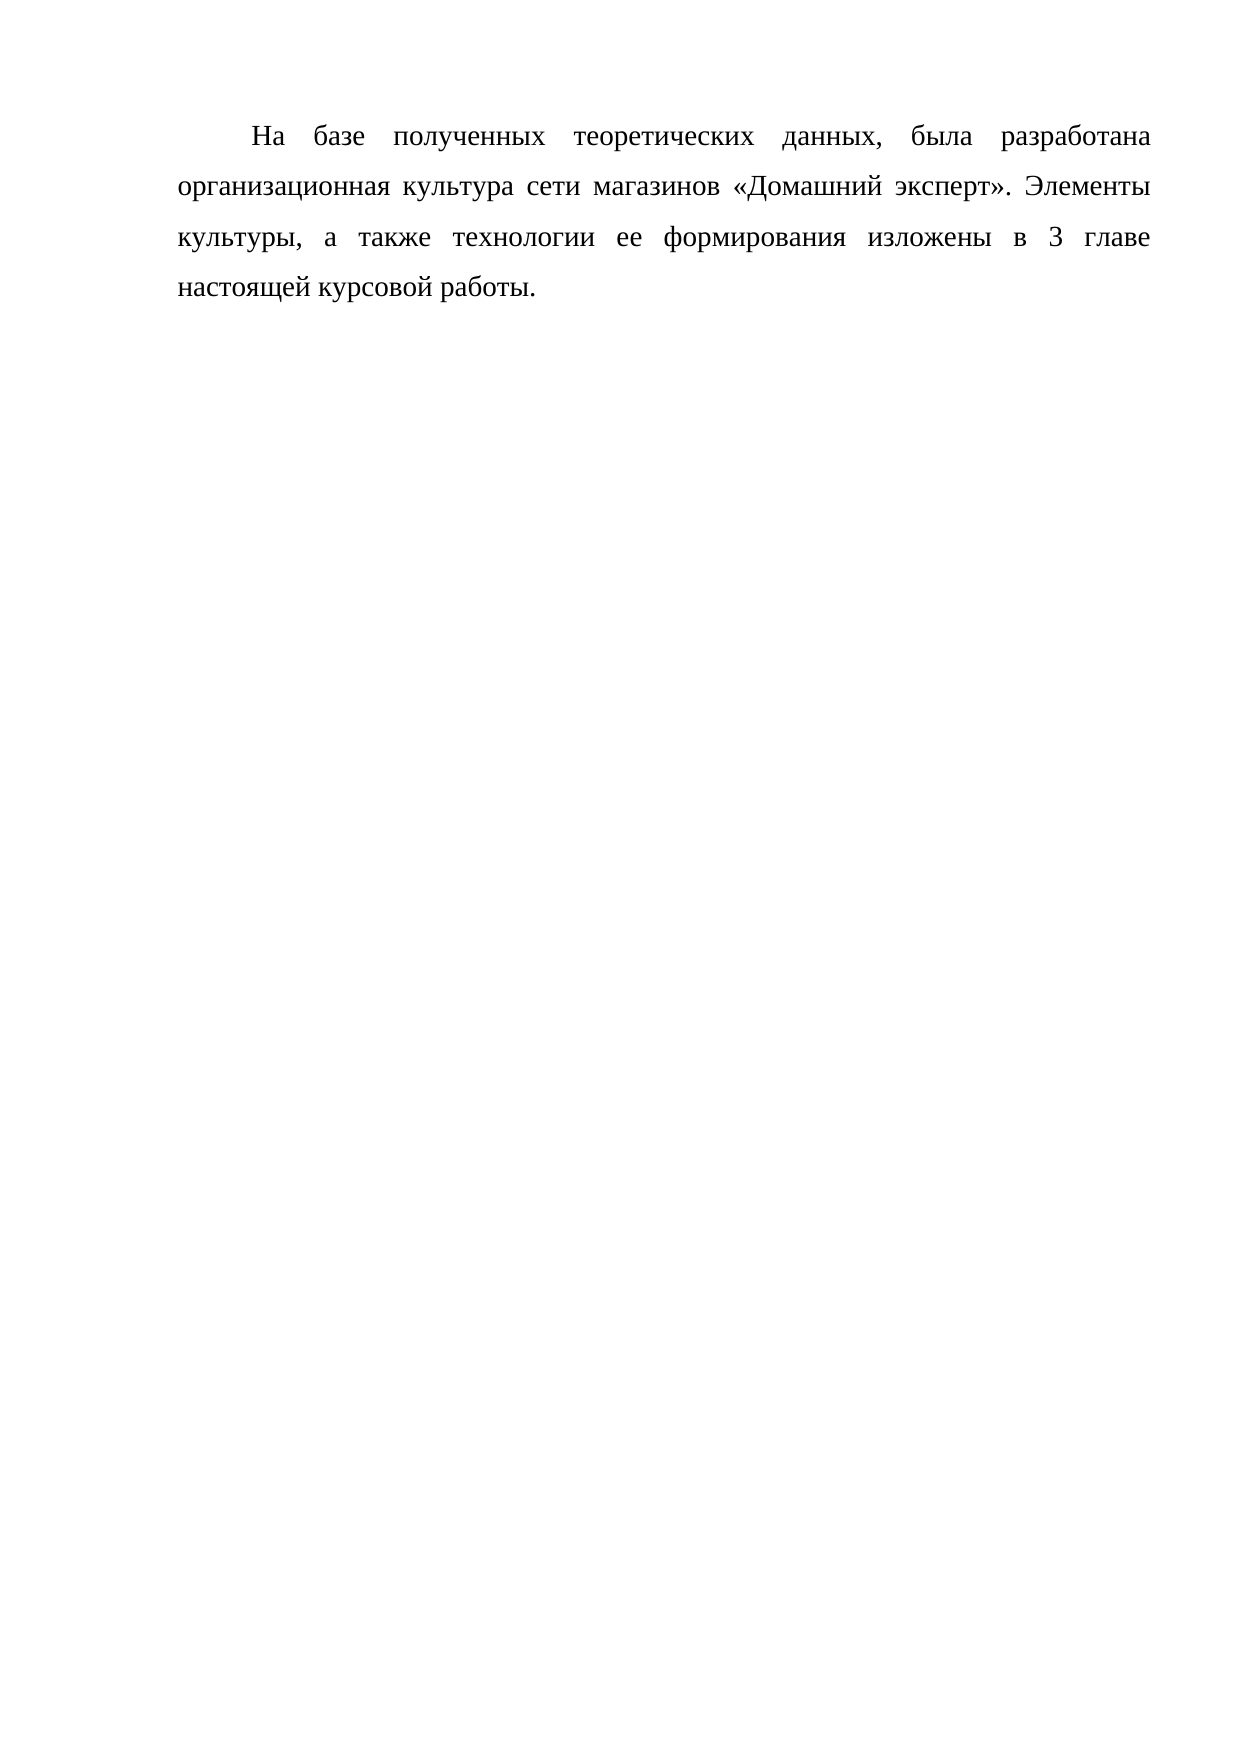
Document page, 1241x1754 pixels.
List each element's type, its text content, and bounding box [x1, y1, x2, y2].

text На базе полученных теоретических данных, была разработана организационная культура сети магазинов «Домашний эксперт». Элементы культуры, а также технологии ее формирования изложены главе настоящей курсовой работы. [177, 118, 1152, 303]
